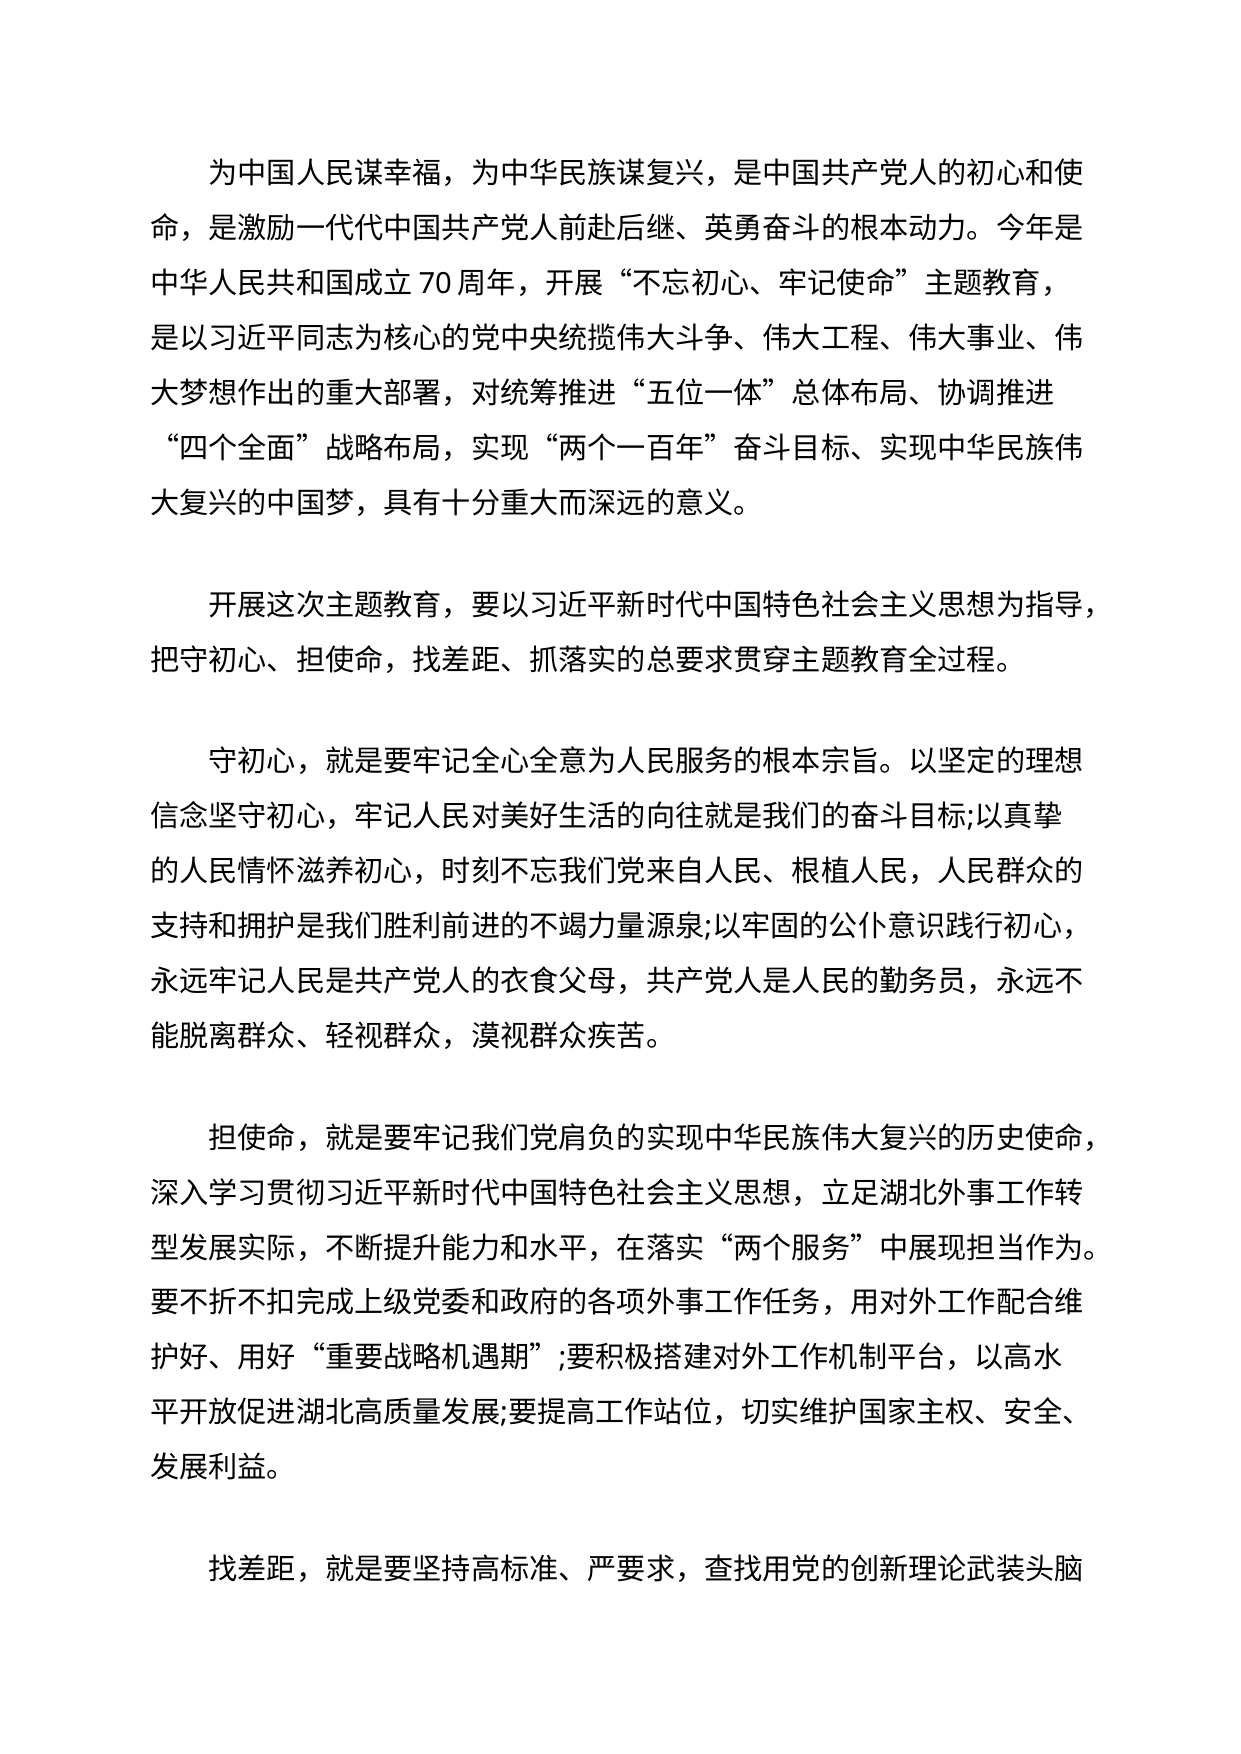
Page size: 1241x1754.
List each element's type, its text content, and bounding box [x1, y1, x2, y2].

text 守初心，就是要牢记全心全意为人民服务的根本宗旨。以坚定的理想信念坚守初心，牢记人民对美好生活的向往就是我们的奋斗目标;以真挚的人民情怀滋养初心，时刻不忘我们党来自人民、根植人民，人民群众的支持和拥护是我们胜利前进的不竭力量源泉;以牢固的公仆意识践行初心，永远牢记人民是共产党人的衣食父母，共产党人是人民的勤务员，永远不能脱离群众、轻视群众，漠视群众疾苦。 [150, 738, 1090, 1055]
text 开展这次主题教育，要以习近平新时代中国特色社会主义思想为指导，把守初心、担使命，找差距、抓落实的总要求贯穿主题教育全过程。 [150, 581, 1090, 678]
text 为中国人民谋幸福，为中华民族谋复兴，是中国共产党人的初心和使命，是激励一代代中国共产党人前赴后继、英勇奋斗的根本动力。今年是中华人民共和国成立70周年，开展“不忘初心、牢记使命”主题教育，是以习近平同志为核心的党中央统揽伟大斗争、伟大工程、伟大事业、伟大梦想作出的重大部署，对统筹推进“五位一体”总体布局、协调推进“四个全面”战略布局，实现“两个一百年”奋斗目标、实现中华民族伟大复兴的中国梦，具有十分重大而深远的意义。 [150, 150, 1090, 522]
text 担使命，就是要牢记我们党肩负的实现中华民族伟大复兴的历史使命，深入学习贯彻习近平新时代中国特色社会主义思想，立足湖北外事工作转型发展实际，不断提升能力和水平，在落实“两个服务”中展现担当作为。要不折不扣完成上级党委和政府的各项外事工作任务，用对外工作配合维护好、用好“重要战略机遇期”;要积极搭建对外工作机制平台，以高水平开放促进湖北高质量发展;要提高工作站位，切实维护国家主权、安全、发展利益。 [150, 1114, 1090, 1486]
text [150, 1546, 1090, 1588]
